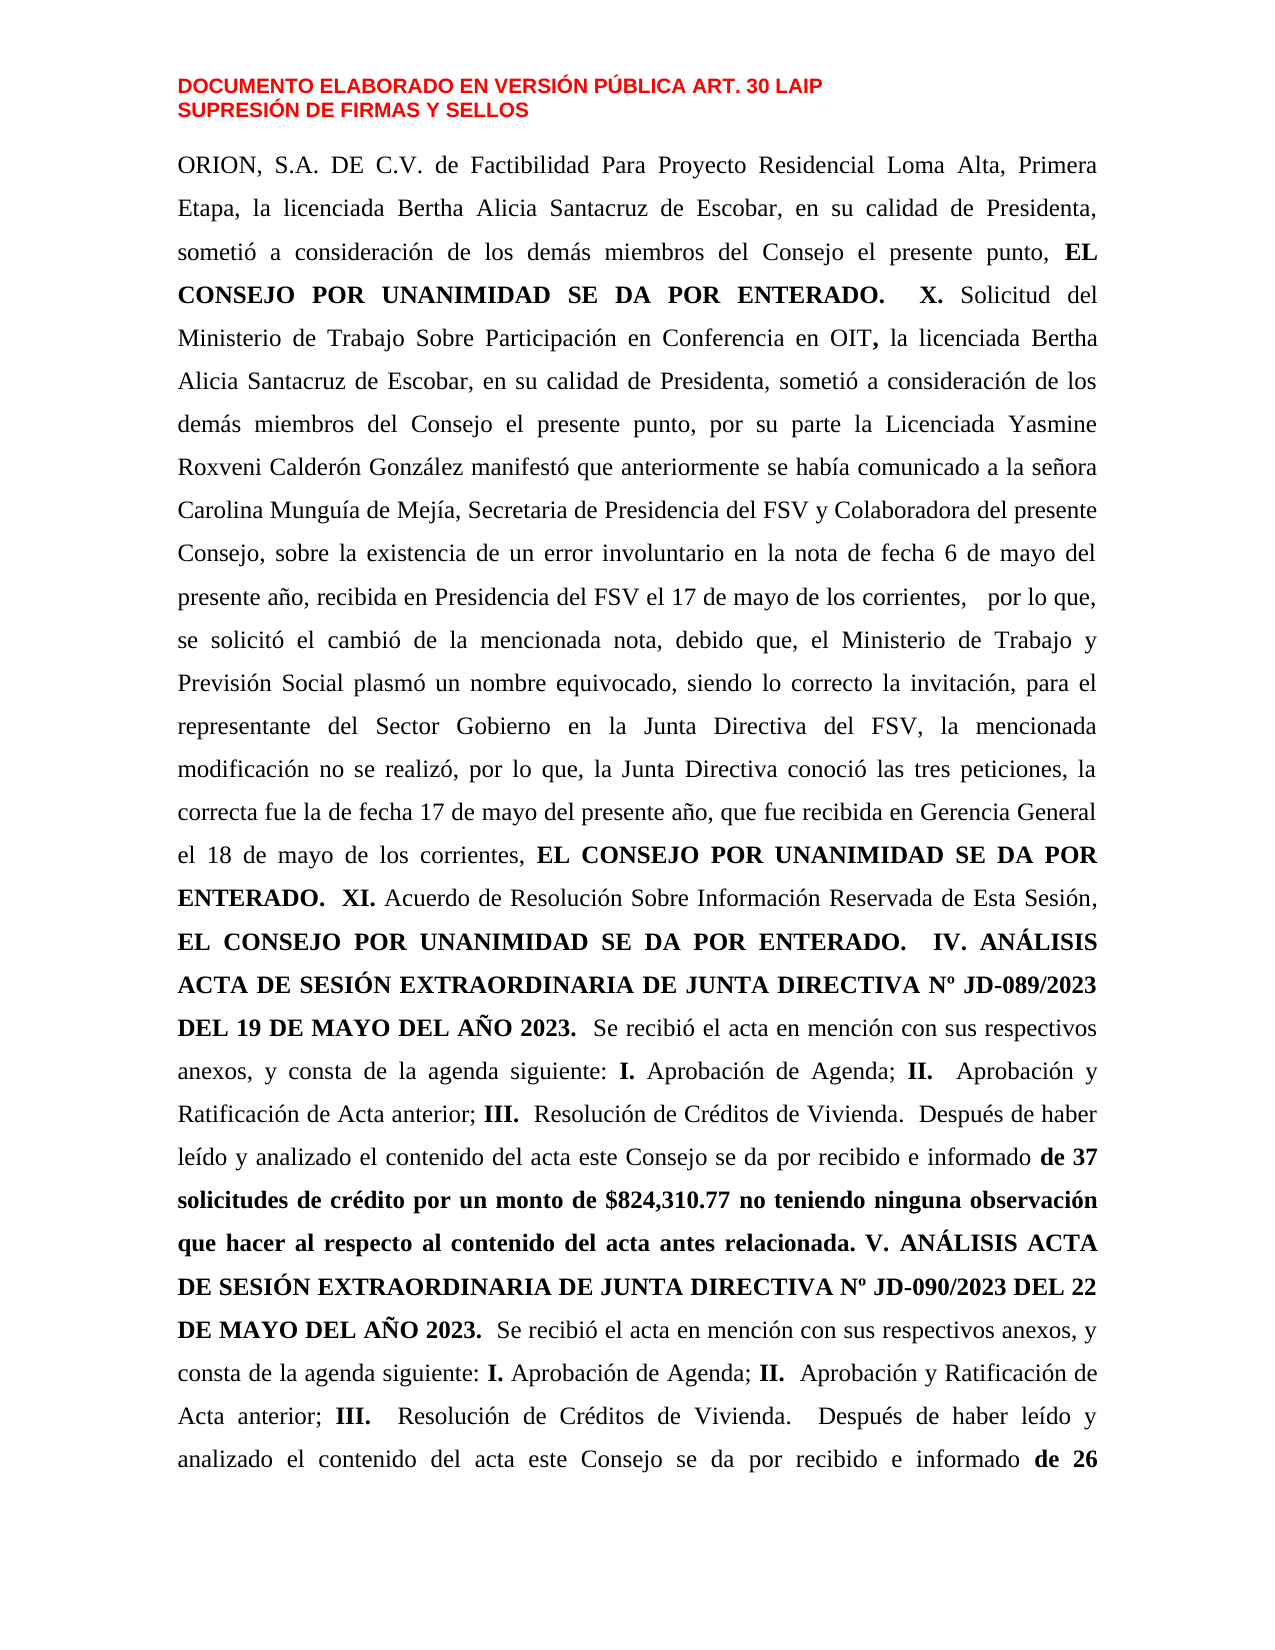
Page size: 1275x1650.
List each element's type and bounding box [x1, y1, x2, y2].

text [177, 150, 1098, 1473]
